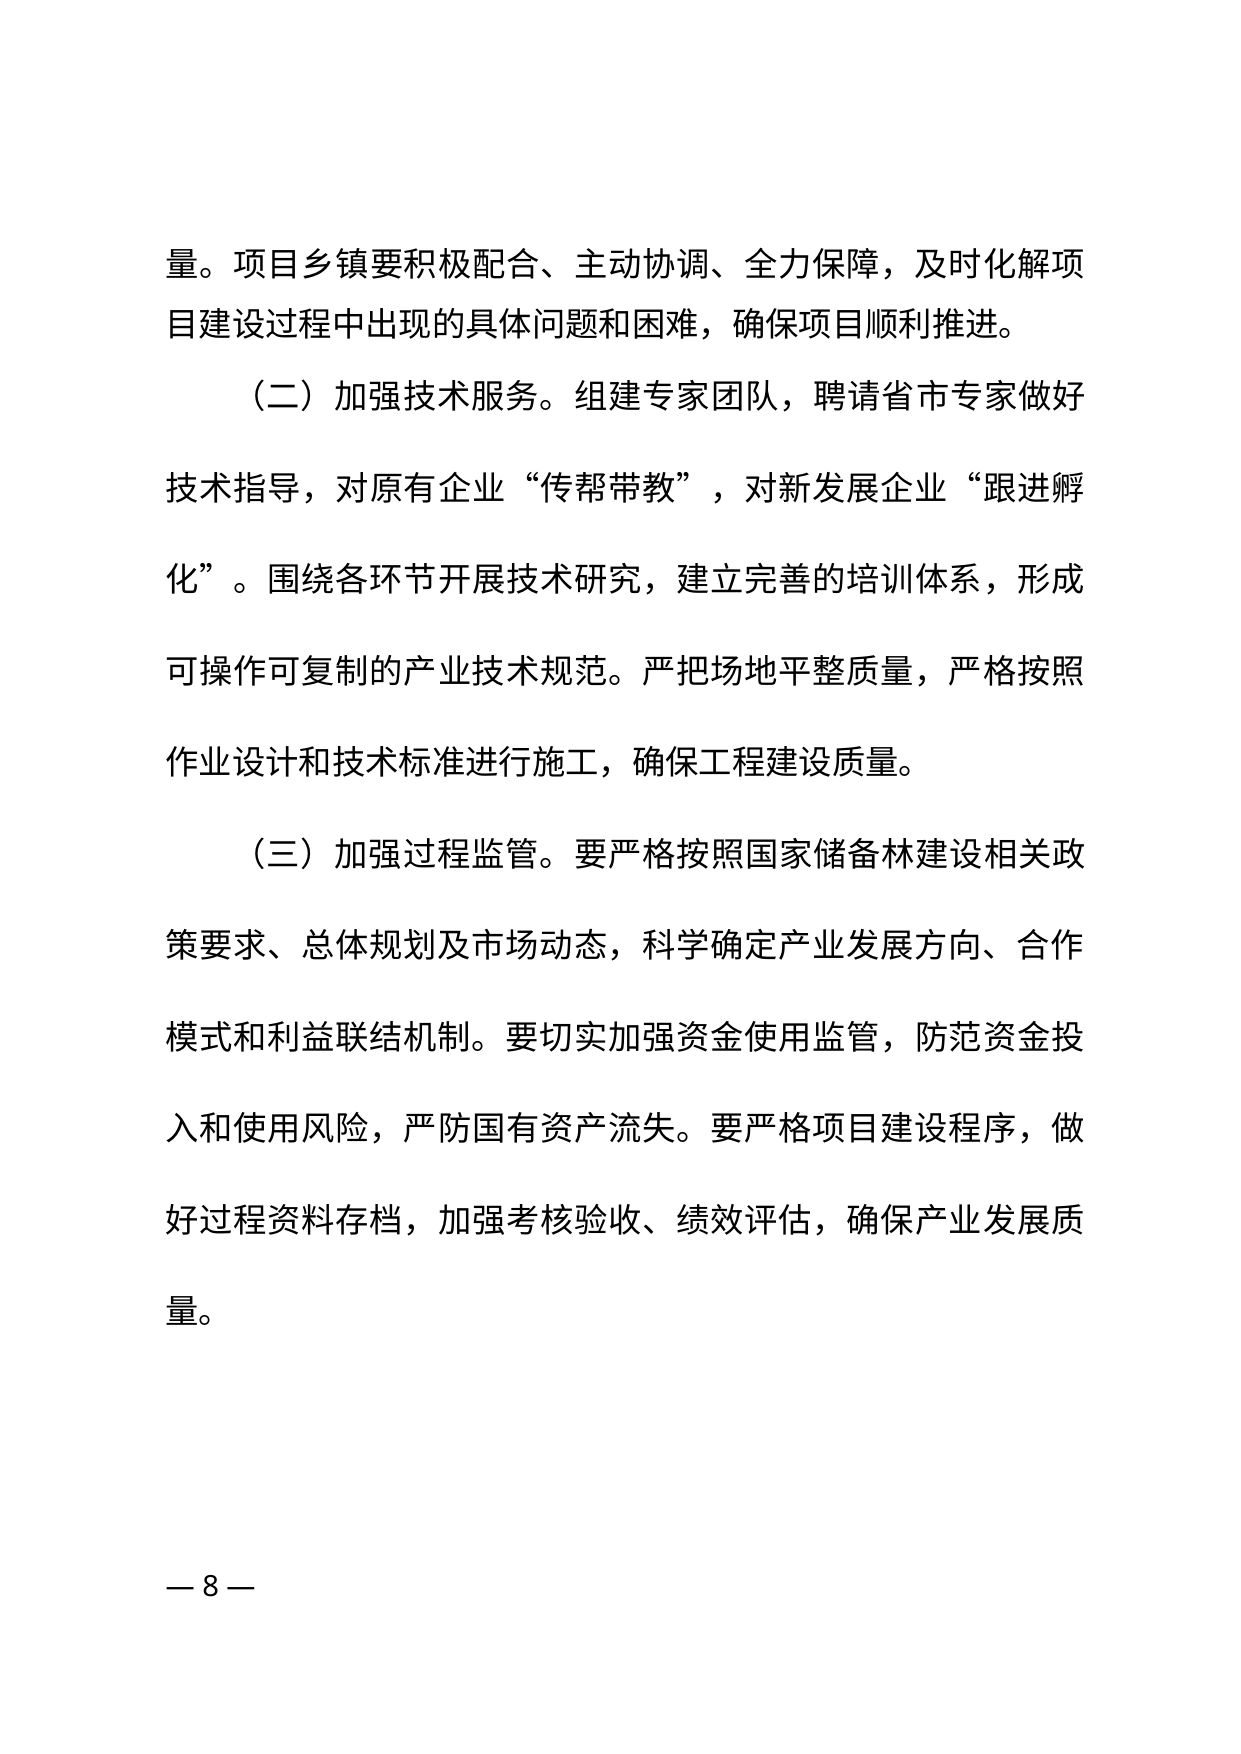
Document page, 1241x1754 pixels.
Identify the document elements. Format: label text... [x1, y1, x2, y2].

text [165, 229, 1087, 349]
text （二）加强技术服务。组建专家团队，聘请省市专家做好技术指导，对原有企业“传帮带教”，对新发展企业“跟进孵化”。围绕各环节开展技术研究，建立完善的培训体系，形成可操作可复制的产业技术规范。严把场地平整质量，严格按照作业设计和技术标准进行施工，确保工程建设质量。 [165, 349, 1087, 806]
text （三）加强过程监管。要严格按照国家储备林建设相关政策要求、总体规划及市场动态，科学确定产业发展方向、合作模式和利益联结机制。要切实加强资金使用监管，防范资金投入和使用风险，严防国有资产流失。要严格项目建设程序，做好过程资料存档，加强考核验收、绩效评估，确保产业发展质量。 [165, 806, 1087, 1355]
